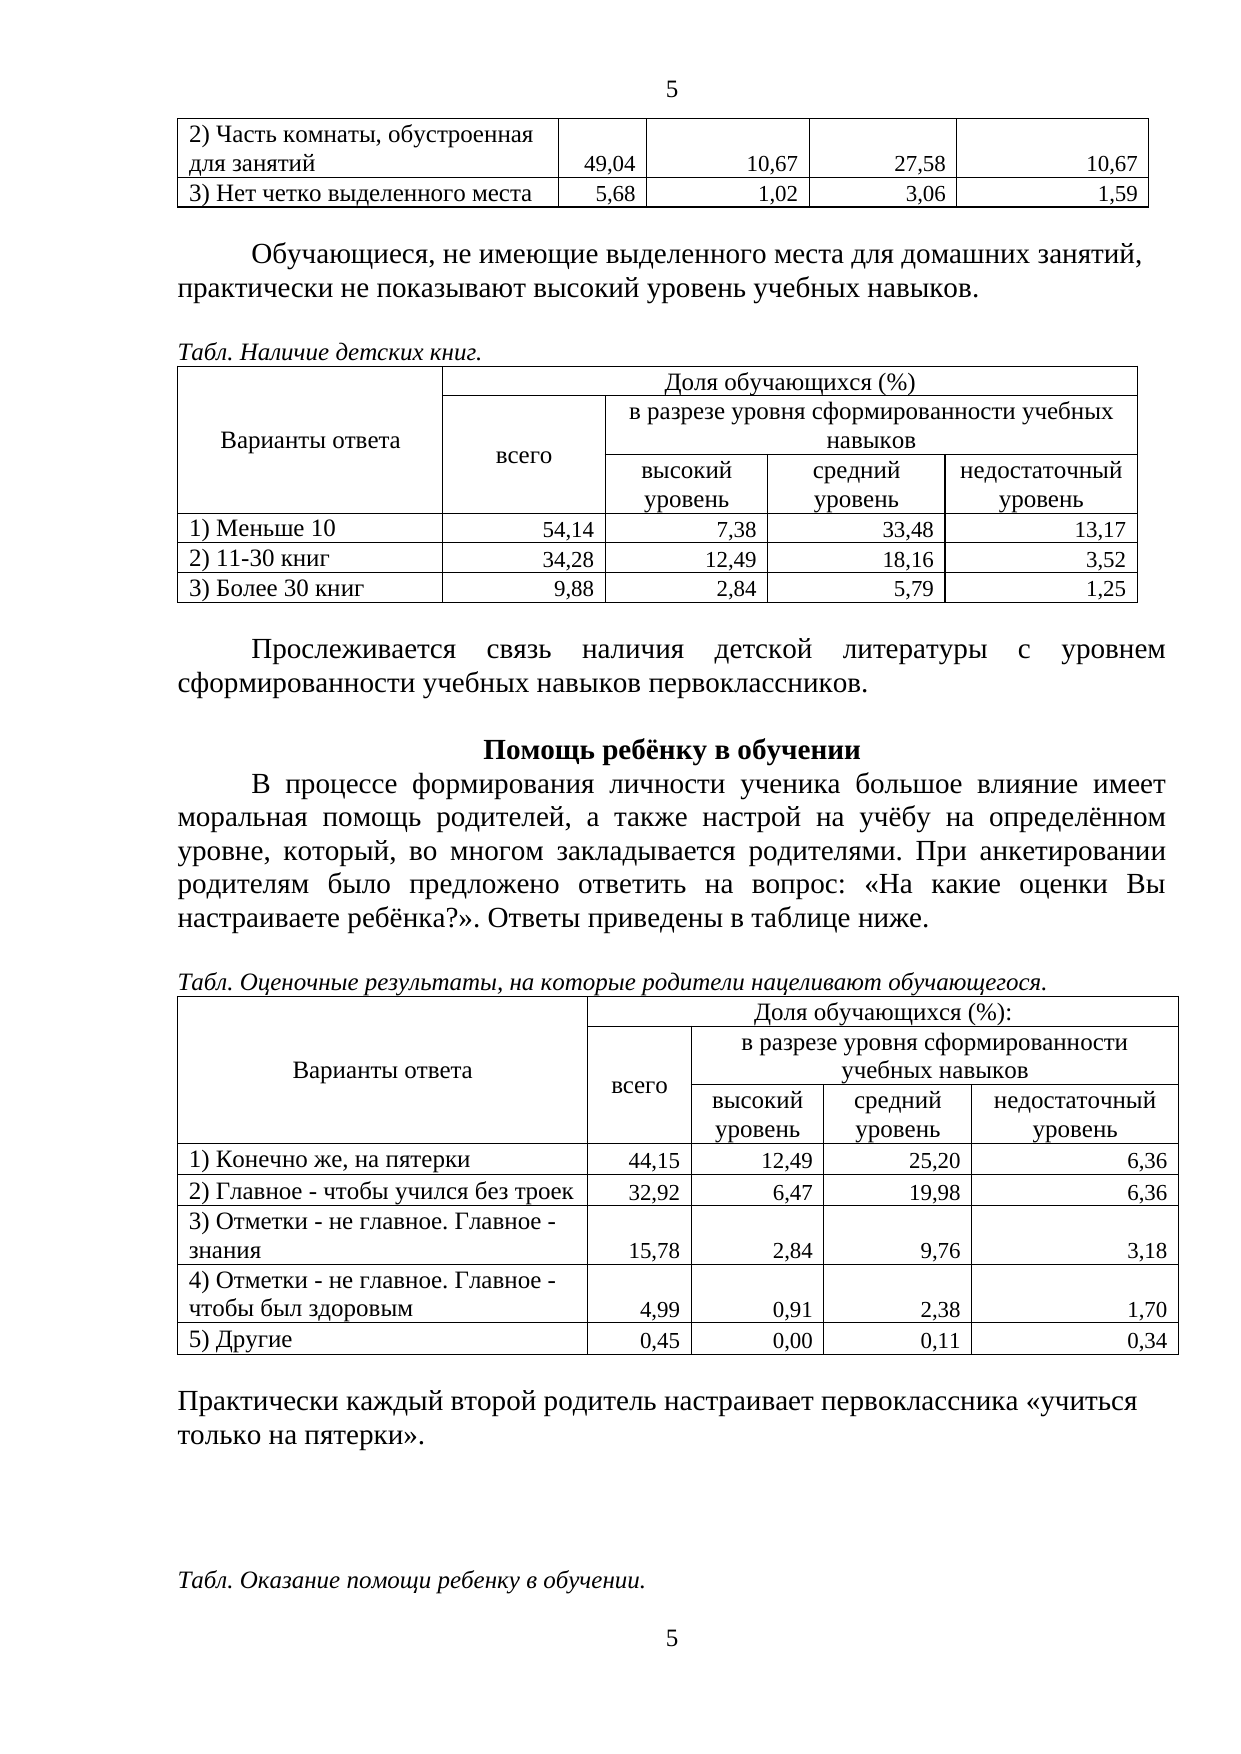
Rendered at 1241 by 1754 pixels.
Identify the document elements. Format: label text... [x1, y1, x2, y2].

text Обучающиеся, не имеющие выделенного места для домашних занятий, практически не показывают высокий уровень учебных навыков. [177, 236, 1167, 303]
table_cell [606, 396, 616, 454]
table_cell 9,88 [443, 573, 605, 602]
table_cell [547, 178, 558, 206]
table_cell 1,02 [647, 178, 809, 206]
table_cell 10,67 [647, 119, 809, 177]
table_cell 9,76 [824, 1206, 971, 1264]
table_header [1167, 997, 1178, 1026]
table_cell 15,78 [588, 1206, 691, 1264]
table_cell 12,49 [692, 1144, 823, 1174]
text Табл. Оценочные результаты, на которые родители нацеливают обучающегося. [177, 967, 1167, 996]
text Табл. Наличие детских книг. [177, 337, 1167, 366]
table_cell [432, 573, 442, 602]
table_cell 49,04 [559, 119, 646, 177]
table_cell 33,48 [768, 514, 944, 542]
table_cell 0,00 [692, 1323, 823, 1353]
table_cell 25,20 [824, 1144, 971, 1174]
table_cell 18,16 [768, 543, 944, 572]
table_cell всего [443, 396, 605, 512]
table_cell 10,67 [957, 119, 1148, 177]
table_header Варианты ответа [178, 997, 587, 1143]
text В процессе формирования личности ученика большое влияние имеет моральная помощь родителей, а также настрой на учёбу на определённом уровне, который, во многом закладывается родителями. При анкетировании родителям было предложено ответить на вопрос: «На какие оценки Вы настраиваете ребёнка?». Ответы приведены в таблице ниже. [177, 766, 1167, 933]
text Прослеживается связь наличия детской литературы с уровнем сформированности учебных навыков первоклассников. [177, 632, 1167, 699]
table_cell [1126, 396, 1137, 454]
table_cell всего [588, 1027, 691, 1143]
table_cell 2) Главное - чтобы учился без троек [178, 1175, 587, 1205]
table_cell 1) Конечно же, на пятерки [178, 1144, 587, 1174]
table_cell 6,36 [972, 1144, 1178, 1174]
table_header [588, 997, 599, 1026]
table_cell 5,68 [559, 178, 646, 206]
table_cell 6,36 [972, 1175, 1178, 1205]
table_cell 6,47 [692, 1175, 823, 1205]
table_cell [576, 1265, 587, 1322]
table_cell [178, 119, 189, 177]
table_cell 2,84 [692, 1206, 823, 1264]
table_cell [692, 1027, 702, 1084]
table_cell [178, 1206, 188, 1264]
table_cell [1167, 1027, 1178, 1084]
table_cell 4,99 [588, 1265, 691, 1322]
table_cell 34,28 [443, 543, 605, 572]
text Табл. Оказание помощи ребенку в обучении. [177, 1565, 1167, 1594]
table_cell 12,49 [606, 543, 767, 572]
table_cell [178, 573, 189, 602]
table_cell 2,38 [824, 1265, 971, 1322]
table_cell 0,91 [692, 1265, 823, 1322]
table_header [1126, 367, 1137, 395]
table_cell 3,52 [946, 543, 1137, 572]
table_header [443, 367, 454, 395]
table_cell 3,06 [810, 178, 956, 206]
table_cell 0,34 [972, 1323, 1178, 1353]
table_cell 7,38 [606, 514, 767, 542]
table_cell 3,18 [972, 1206, 1178, 1264]
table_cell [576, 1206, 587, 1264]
table_cell 13,17 [946, 514, 1137, 542]
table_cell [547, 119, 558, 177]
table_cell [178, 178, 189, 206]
table_cell 54,14 [443, 514, 605, 542]
table_cell 0,45 [588, 1323, 691, 1353]
table_cell 1,25 [946, 573, 1137, 602]
text Практически каждый второй родитель настраивает первоклассника «учиться только на пятерки». [177, 1383, 1167, 1450]
text Помощь ребёнку в обучении [177, 732, 1167, 766]
table_cell 2,84 [606, 573, 767, 602]
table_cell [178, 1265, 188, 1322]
table_cell 5) Другие [178, 1323, 587, 1353]
table_cell 1,70 [972, 1265, 1178, 1322]
table_cell 32,92 [588, 1175, 691, 1205]
table_cell 0,11 [824, 1323, 971, 1353]
table_cell 44,15 [588, 1144, 691, 1174]
table_cell 5,79 [768, 573, 944, 602]
table_header Варианты ответа [178, 367, 442, 512]
table_cell 1,59 [957, 178, 1148, 206]
table_cell 19,98 [824, 1175, 971, 1205]
table_cell 27,58 [810, 119, 956, 177]
